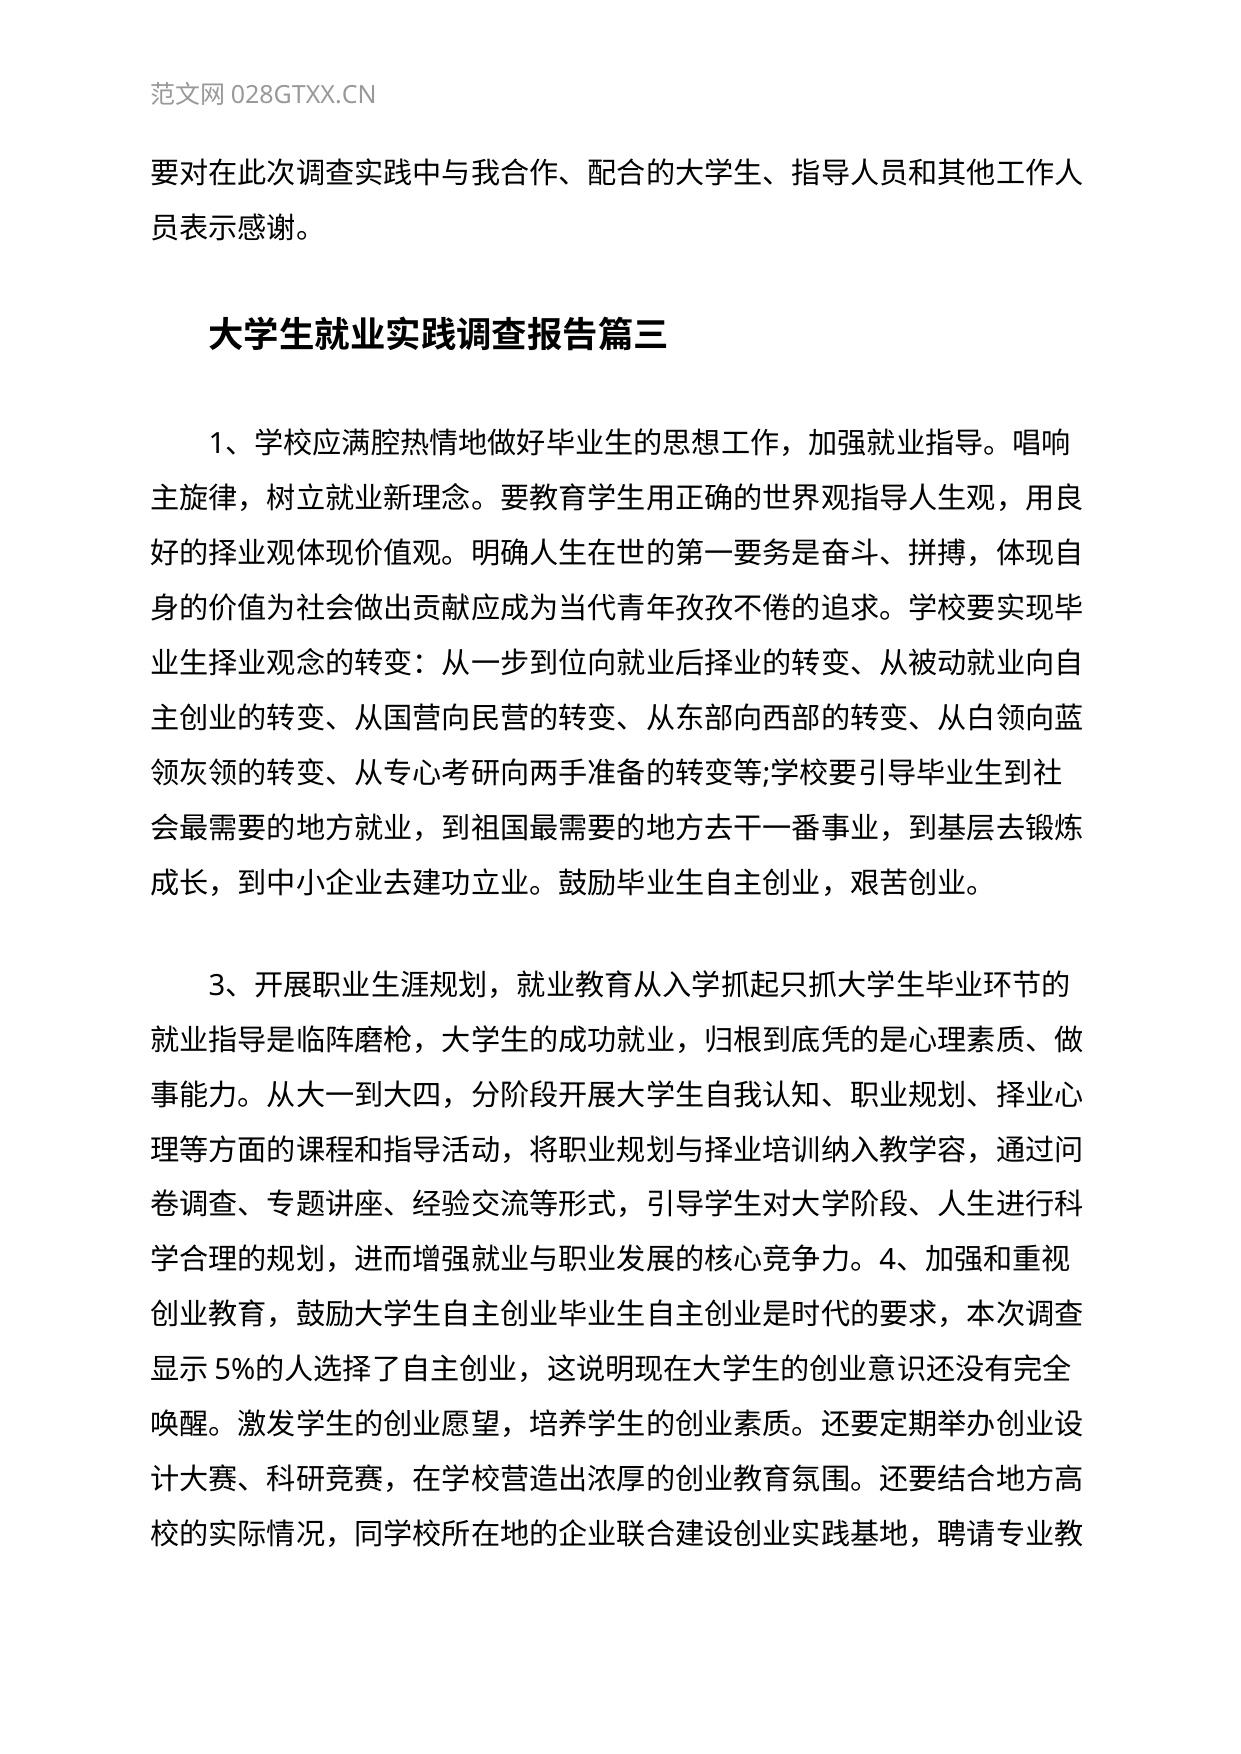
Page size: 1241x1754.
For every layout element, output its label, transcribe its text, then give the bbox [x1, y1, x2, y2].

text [150, 961, 1090, 1553]
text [150, 150, 1090, 247]
text 1、学校应满腔热情地做好毕业生的思想工作，加强就业指导。唱响主旋律，树立就业新理念。要教育学生用正确的世界观指导人生观，用良好的择业观体现价值观。明确人生在世的第一要务是奋斗、拼搏，体现自身的价值为社会做出贡献应成为当代青年孜孜不倦的追求。学校要实现毕业生择业观念的转变：从一步到位向就业后择业的转变、从被动就业向自主创业的转变、从国营向民营的转变、从东部向西部的转变、从白领向蓝领灰领的转变、从专心考研向两手准备的转变等;学校要引导毕业生到社会最需要的地方就业，到祖国最需要的地方去干一番事业，到基层去锻炼成长，到中小企业去建功立业。鼓励毕业生自主创业，艰苦创业。 [150, 420, 1090, 902]
text 大学生就业实践调查报告篇三 [150, 307, 1090, 358]
